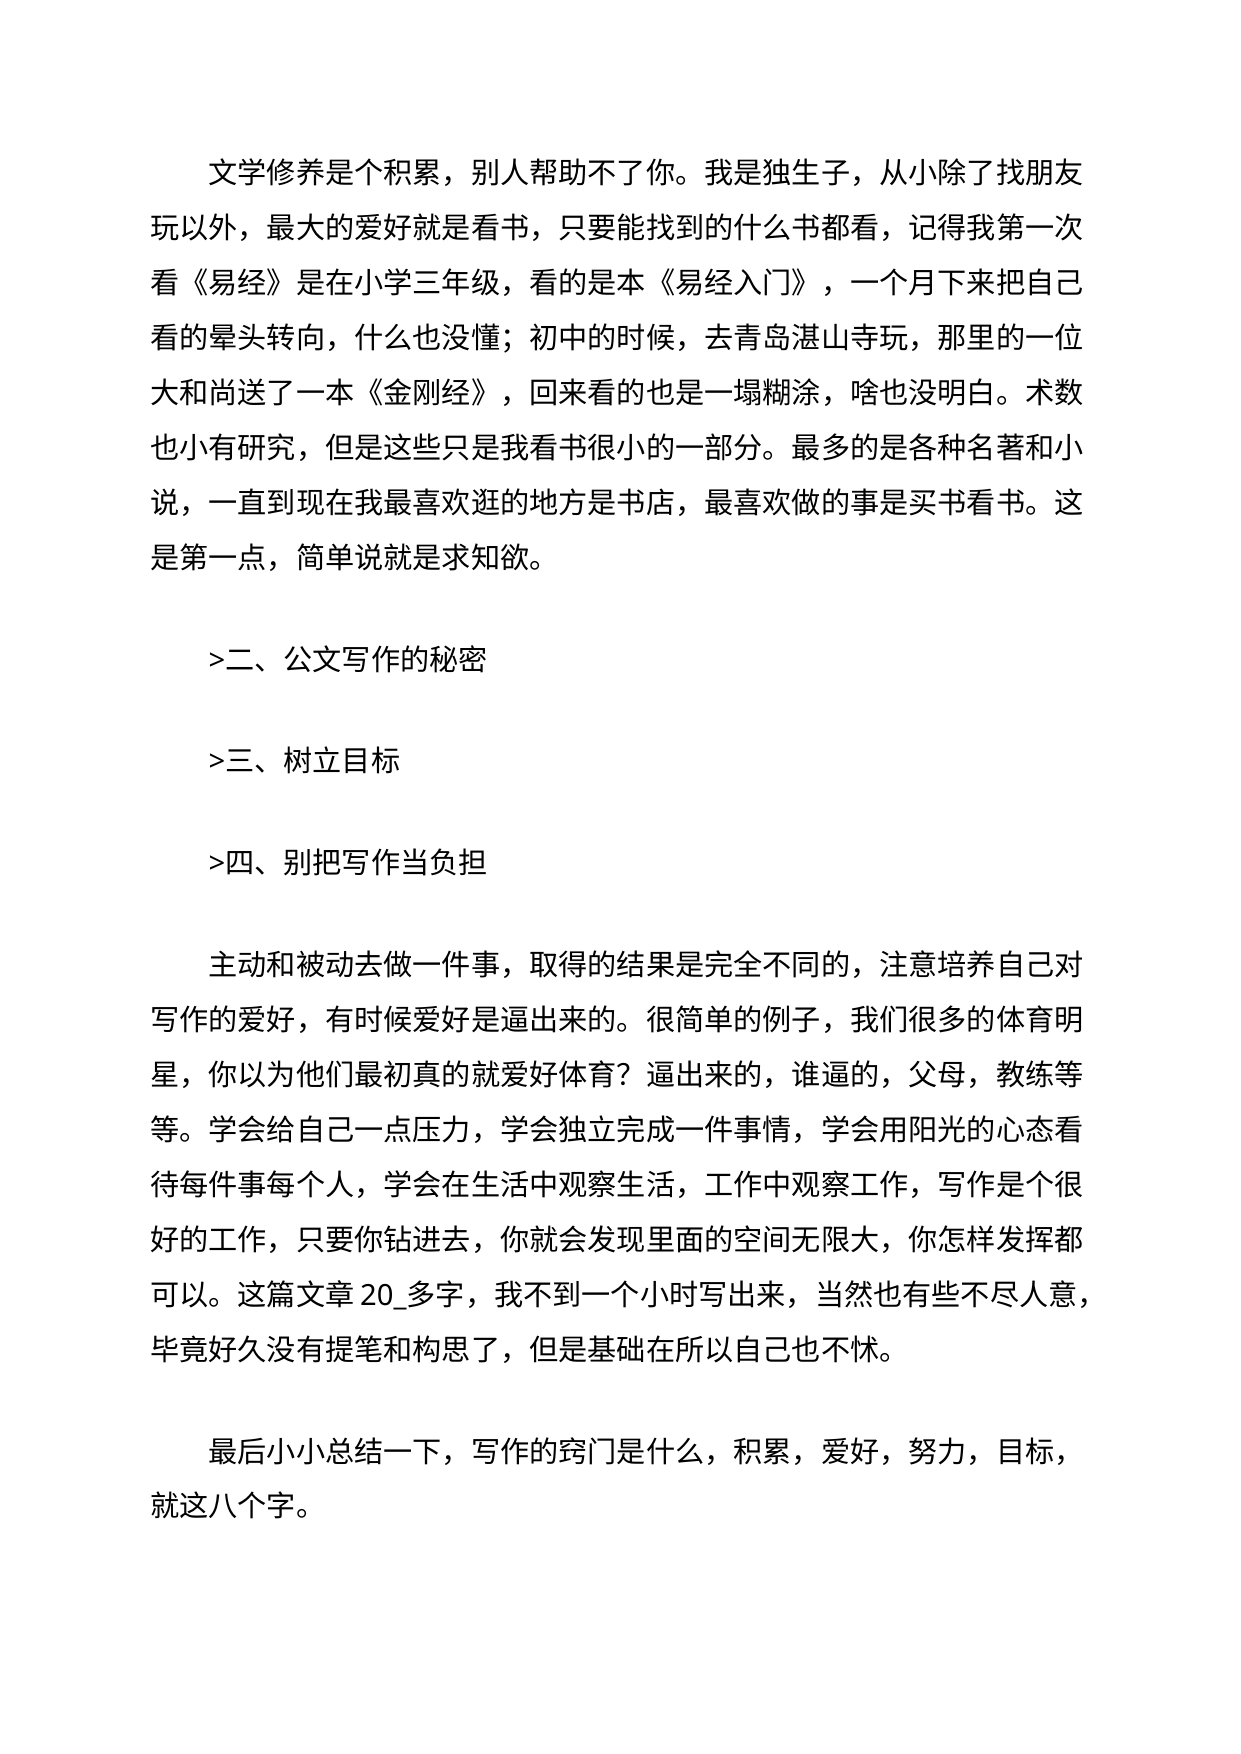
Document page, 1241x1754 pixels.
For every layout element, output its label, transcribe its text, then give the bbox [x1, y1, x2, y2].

text >四、别把写作当负担 [150, 840, 1090, 882]
text >二、公文写作的秘密 [150, 636, 1090, 678]
text >三、树立目标 [150, 738, 1090, 780]
text 主动和被动去做一件事，取得的结果是完全不同的，注意培养自己对写作的爱好，有时候爱好是逼出来的。很简单的例子，我们很多的体育明星，你以为他们最初真的就爱好体育？逼出来的，谁逼的，父母，教练等等。学会给自己一点压力，学会独立完成一件事情，学会用阳光的心态看待每件事每个人，学会在生活中观察生活，工作中观察工作，写作是个很好的工作，只要你钻进去，你就会发现里面的空间无限大，你怎样发挥都可以。这篇文章20_多字，我不到一个小时写出来，当然也有些不尽人意，毕竟好久没有提笔和构思了，但是基础在所以自己也不怵。 [150, 942, 1090, 1369]
text 最后小小总结一下，写作的窍门是什么，积累，爱好，努力，目标，就这八个字。 [150, 1428, 1090, 1525]
text 文学修养是个积累，别人帮助不了你。我是独生子，从小除了找朋友玩以外，最大的爱好就是看书，只要能找到的什么书都看，记得我第一次看《易经》是在小学三年级，看的是本《易经入门》，一个月下来把自己看的晕头转向，什么也没懂；初中的时候，去青岛湛山寺玩，那里的一位大和尚送了一本《金刚经》，回来看的也是一塌糊涂，啥也没明白。术数也小有研究，但是这些只是我看书很小的一部分。最多的是各种名著和小说，一直到现在我最喜欢逛的地方是书店，最喜欢做的事是买书看书。这是第一点，简单说就是求知欲。 [150, 150, 1090, 577]
